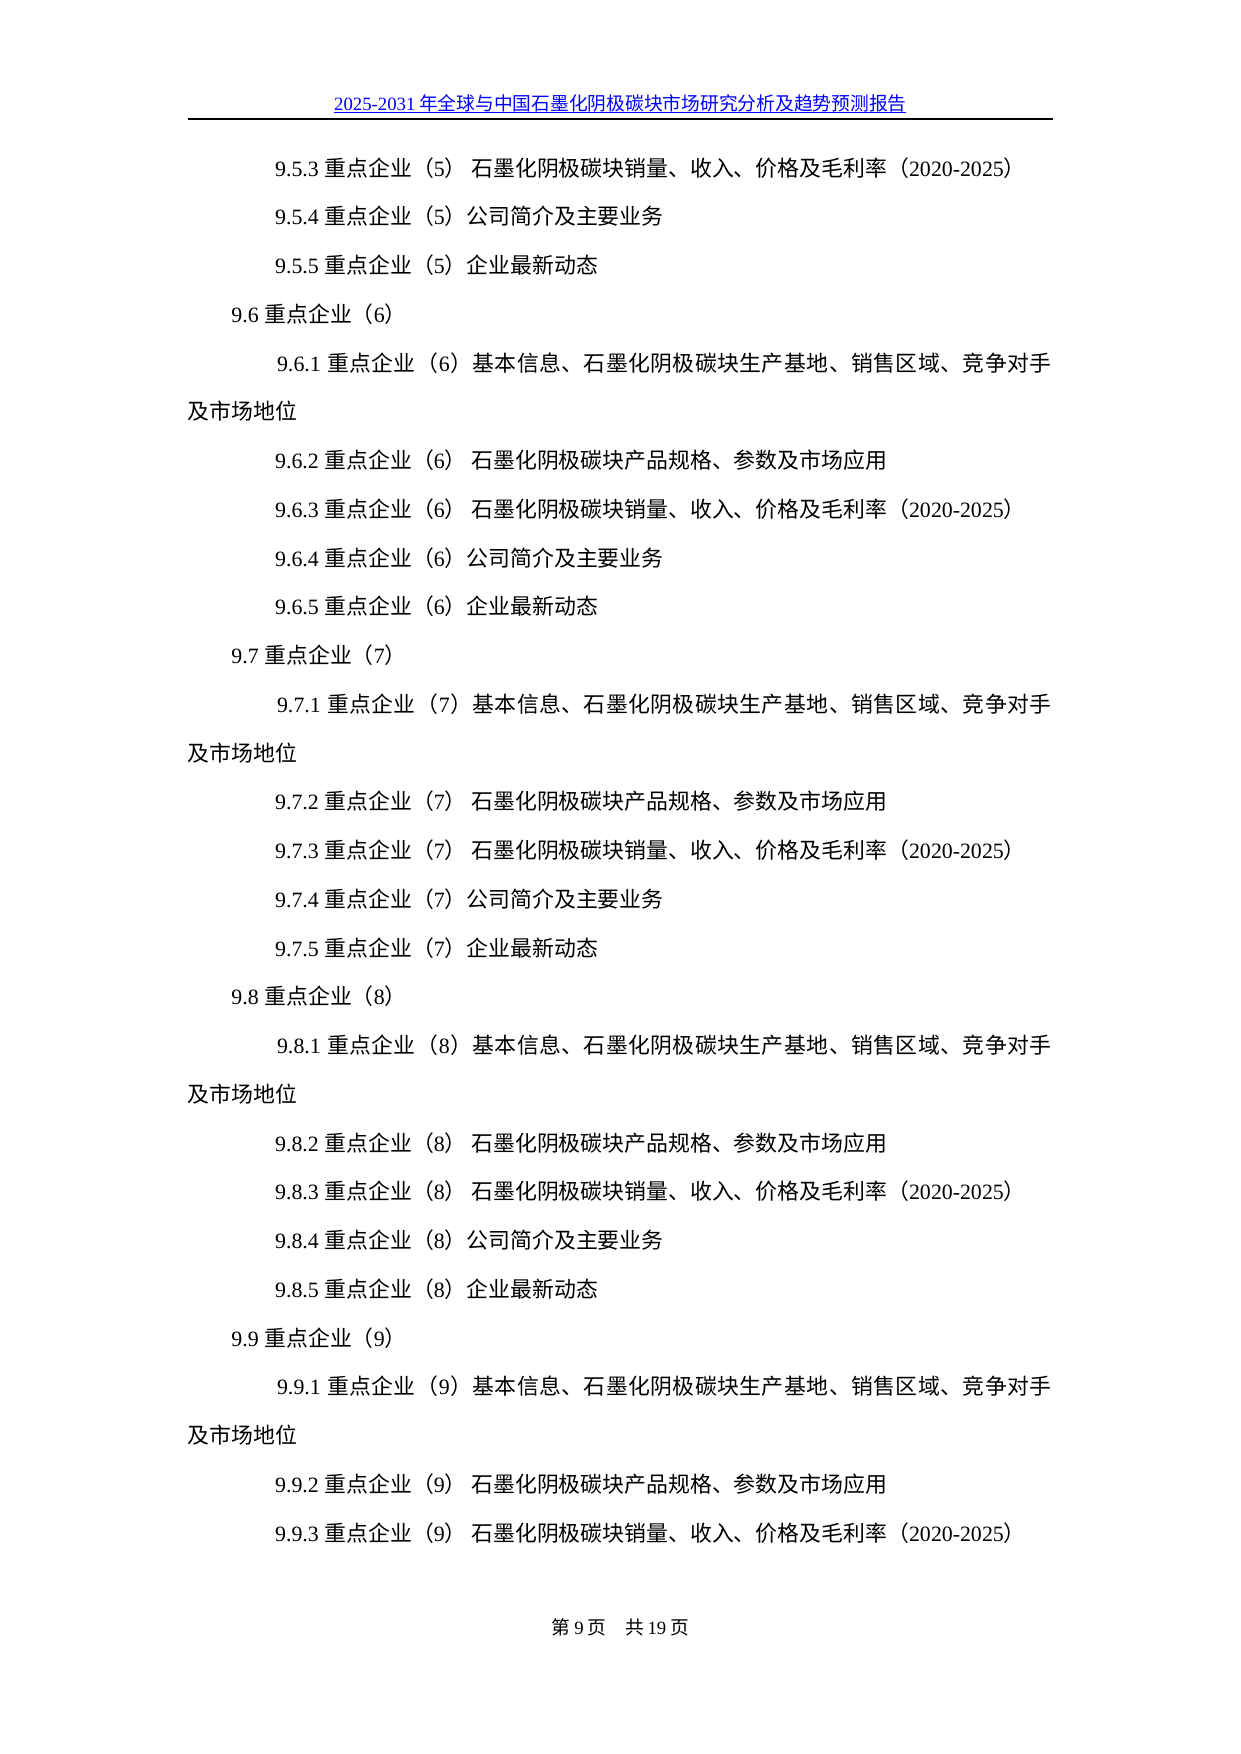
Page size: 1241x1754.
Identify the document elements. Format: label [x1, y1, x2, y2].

text [187, 150, 1053, 1548]
